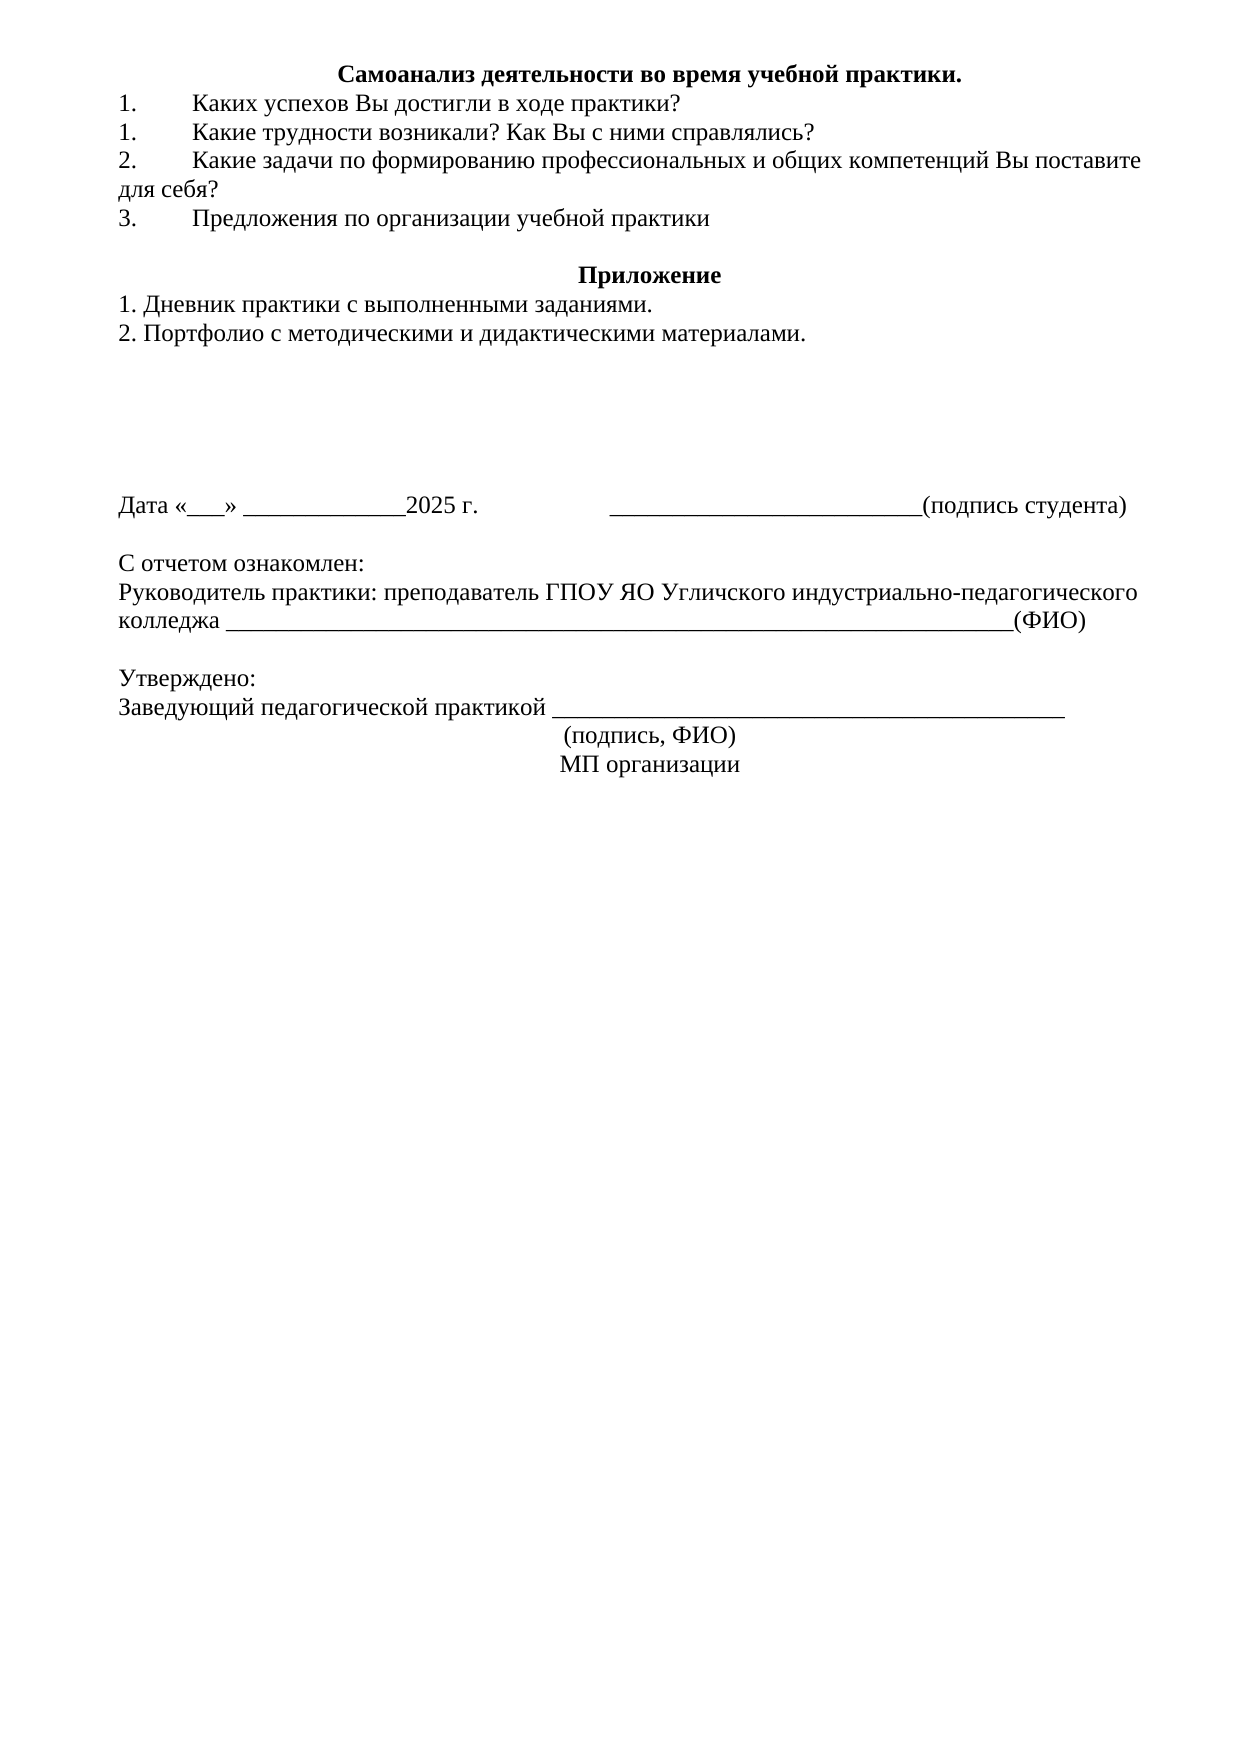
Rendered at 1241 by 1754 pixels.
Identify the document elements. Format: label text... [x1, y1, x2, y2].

text 1. Каких успехов Вы достигли в ходе практики? [118, 88, 1181, 117]
text МП организации [118, 749, 1181, 778]
text 2. Какие задачи по формированию профессиональных и общих компетенций Вы поставите для себя? [118, 145, 1181, 203]
text 1. Дневник практики с выполненными заданиями. [118, 289, 1181, 318]
text Утверждено: [118, 663, 1181, 692]
text Заведующий педагогической практикой _________________________________________ [118, 692, 1181, 720]
text С отчетом ознакомлен: [118, 548, 1181, 577]
text (подпись, ФИО) [118, 720, 1181, 749]
text Приложение [118, 260, 1181, 289]
text 3. Предложения по организации учебной практики [118, 203, 1181, 232]
text Самоанализ деятельности во время учебной практики. [118, 59, 1181, 88]
text 1. Какие трудности возникали? Как Вы с ними справлялись? [118, 117, 1181, 145]
text 2. Портфолио с методическими и дидактическими материалами. [118, 318, 1181, 347]
text Дата «___» _____________2025 г. _________________________(подпись студента) [118, 490, 1181, 519]
text Руководитель практики: преподаватель ГПОУ ЯО Угличского индустриально-педагогического колледжа _______________________________________________________________(ФИО) [118, 577, 1181, 634]
